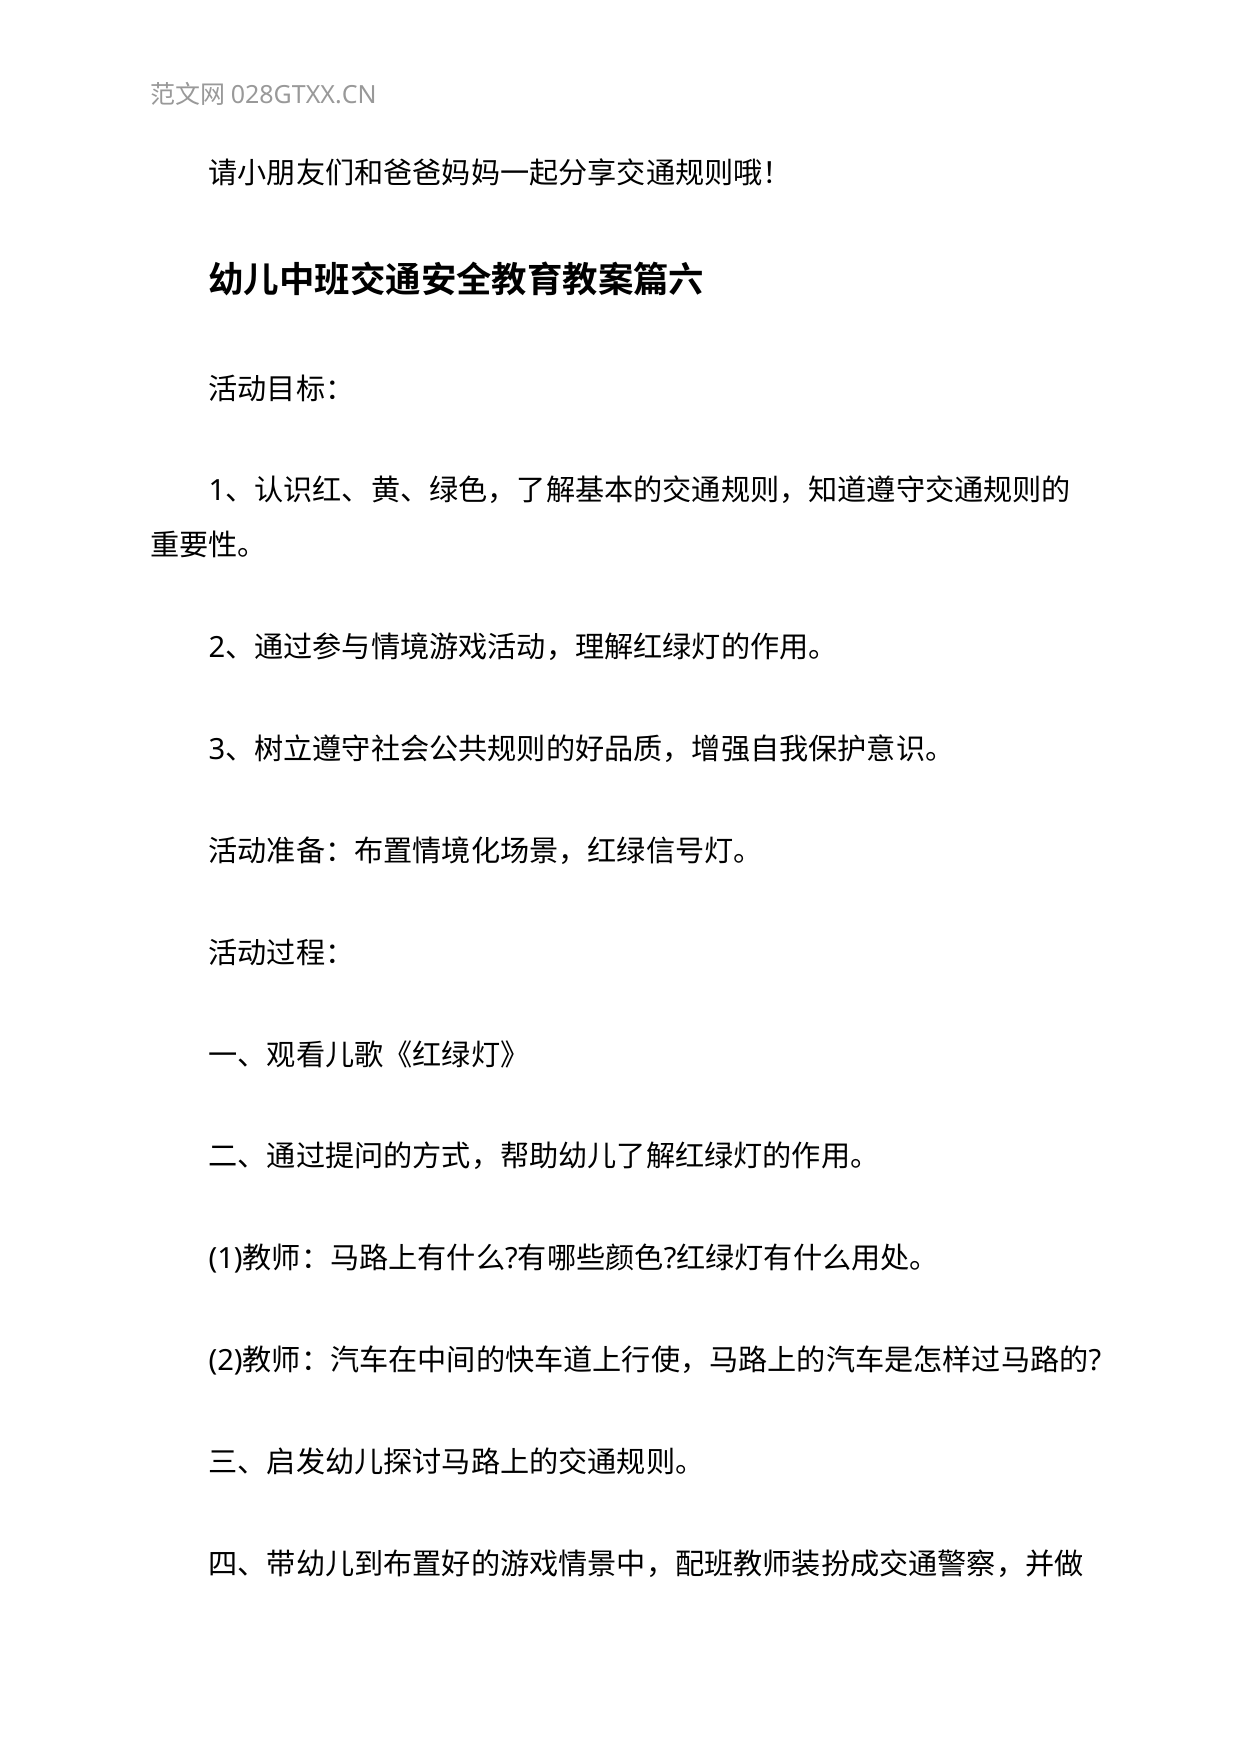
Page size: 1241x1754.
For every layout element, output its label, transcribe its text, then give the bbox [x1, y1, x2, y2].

text (2)教师：汽车在中间的快车道上行使，马路上的汽车是怎样过马路的? [150, 1337, 1090, 1379]
text 三、启发幼儿探讨马路上的交通规则。 [150, 1439, 1090, 1481]
text 活动目标： [150, 365, 1090, 407]
text 幼儿中班交通安全教育教案篇六 [150, 252, 1090, 303]
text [150, 1541, 1090, 1583]
text (1)教师：马路上有什么?有哪些颜色?红绿灯有什么用处。 [150, 1235, 1090, 1277]
text 2、通过参与情境游戏活动，理解红绿灯的作用。 [150, 624, 1090, 666]
text 活动过程： [150, 929, 1090, 972]
text 一、观看儿歌《红绿灯》 [150, 1031, 1090, 1073]
text 1、认识红、黄、绿色，了解基本的交通规则，知道遵守交通规则的重要性。 [150, 467, 1090, 564]
text 3、树立遵守社会公共规则的好品质，增强自我保护意识。 [150, 726, 1090, 768]
text 请小朋友们和爸爸妈妈一起分享交通规则哦！ [150, 150, 1090, 192]
text 二、通过提问的方式，帮助幼儿了解红绿灯的作用。 [150, 1133, 1090, 1175]
text 活动准备：布置情境化场景，红绿信号灯。 [150, 828, 1090, 870]
